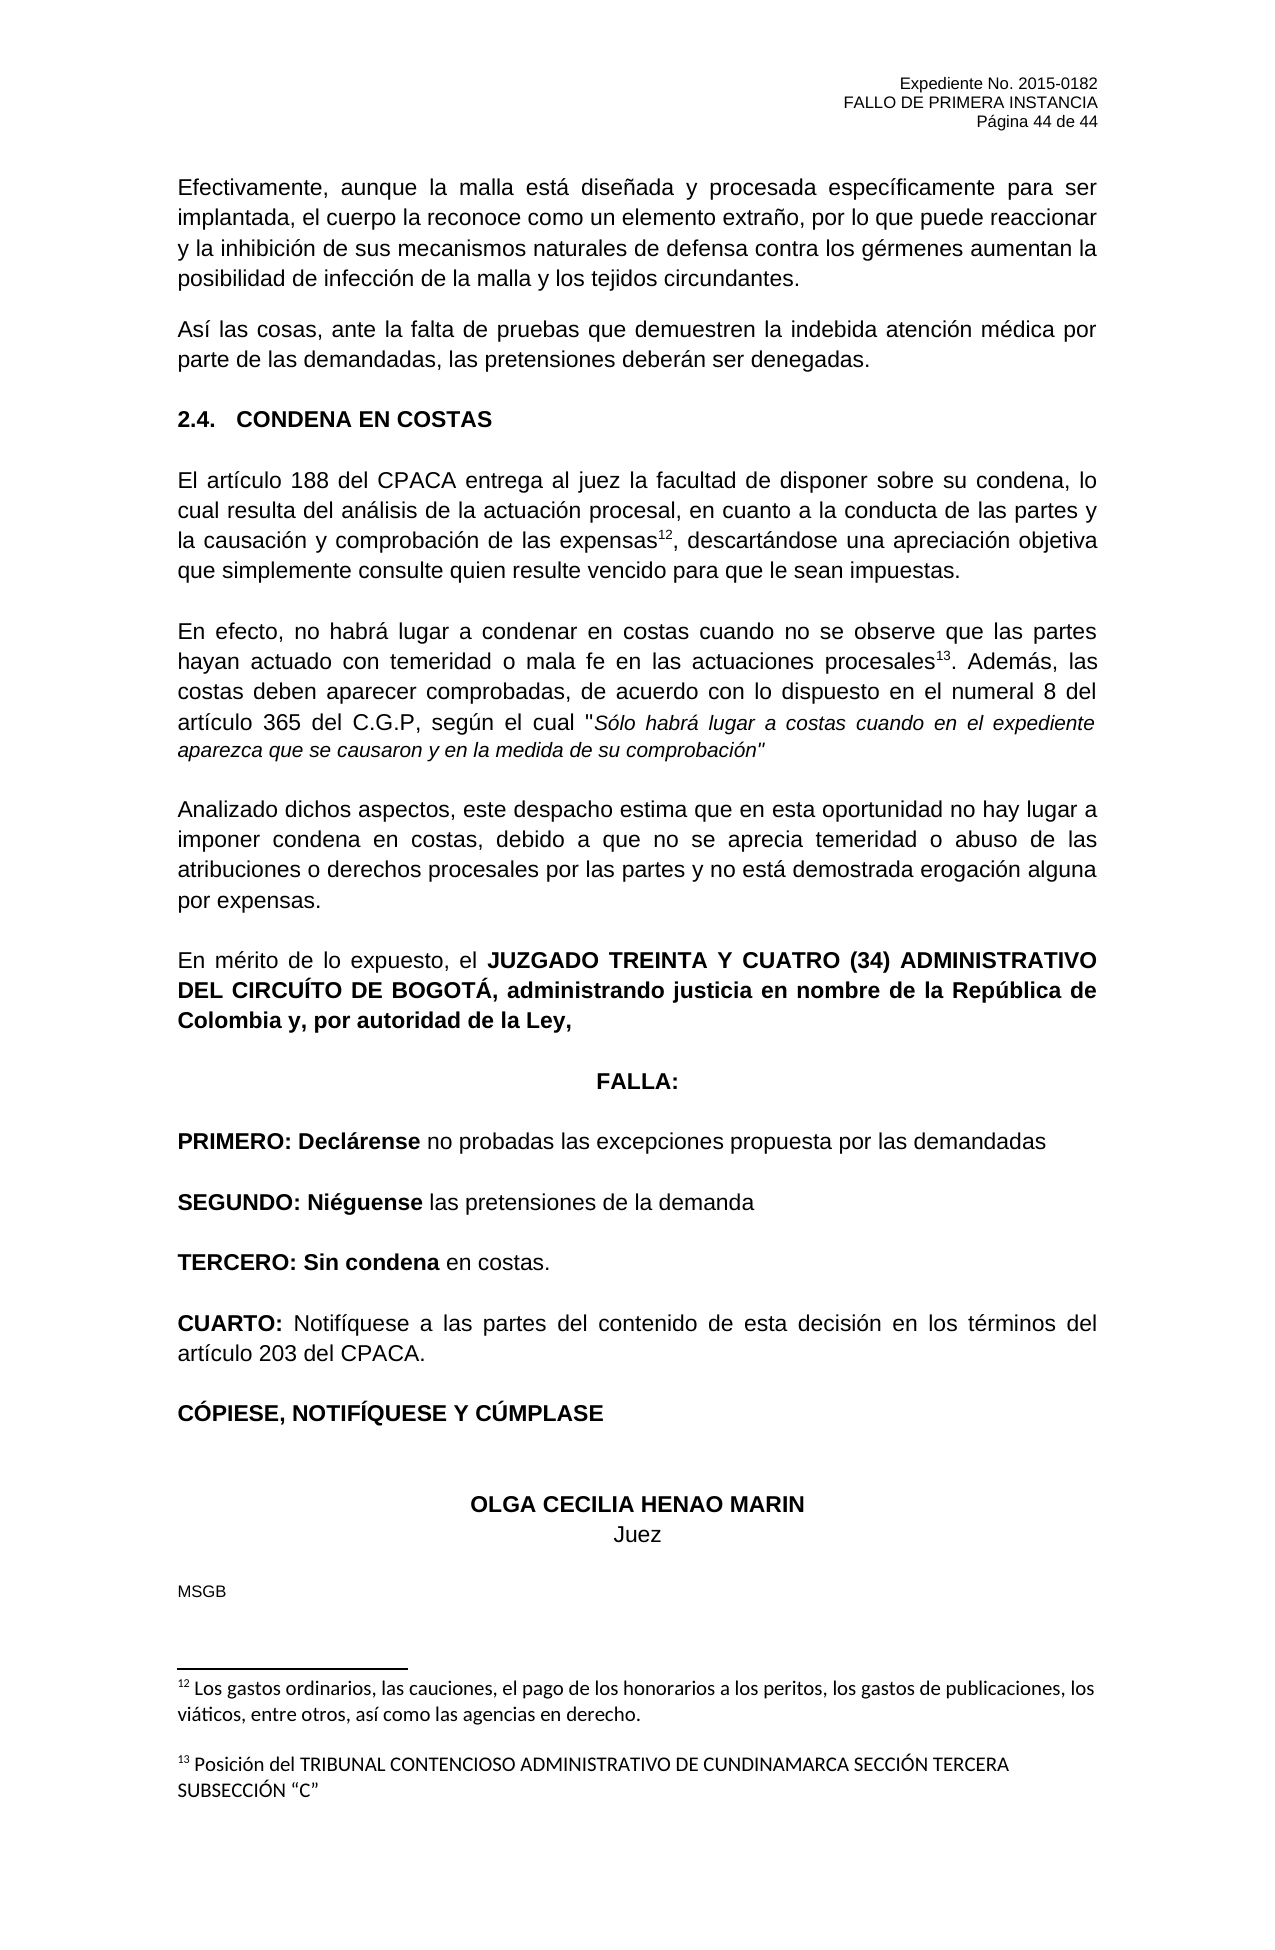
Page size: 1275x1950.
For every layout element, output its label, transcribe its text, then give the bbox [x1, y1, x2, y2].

text FALLA: [177, 1068, 1098, 1094]
text Analizado dichos aspectos, este despacho estima que en esta oportunidad no hay lugar a imponer condena en costas, debido a que no se aprecia temeridad o abuso de las atribuciones o derechos procesales por las partes y no está demostrada erogación alguna por expensas. [177, 796, 1098, 913]
text OLGA CECILIA HENAO MARIN [177, 1491, 1098, 1517]
text Efectivamente, aunque la malla está diseñada y procesada específicamente para ser implantada, el cuerpo la reconoce como un elemento extraño, por lo que puede reaccionar y la inhibición de sus mecanismos naturales de defensa contra los gérmenes aumentan la posibilidad de infección de la malla y los tejidos circundantes. [177, 174, 1098, 291]
list CONDENA EN COSTAS [177, 406, 1098, 433]
text TERCERO: Sin condena en costas. [177, 1249, 1098, 1276]
text Juez [177, 1521, 1098, 1547]
text El artículo 188 del CPACA entrega al juez la facultad de disponer sobre su condena, lo cual resulta del análisis de la actuación procesal, en cuanto a la conducta de las partes y la causación y comprobación de las expensas, descartándose una apreciación objetiva que simplemente consulte quien resulte vencido para que le sean impuestas. [177, 467, 1098, 584]
text MSGB [177, 1581, 1098, 1601]
text PRIMERO: Declárense no probadas las excepciones propuesta por las demandadas [177, 1128, 1098, 1155]
list Así las cosas, ante la falta de pruebas que demuestren la indebida atención médica por parte de las demandadas, las pretensiones deberán ser denegadas. [177, 316, 1098, 372]
text CÓPIESE, NOTIFÍQUESE Y CÚMPLASE [177, 1400, 1098, 1427]
text En mérito de lo expuesto, el JUZGADO TREINTA Y CUATRO (34) ADMINISTRATIVO DEL CIRCUÍTO DE BOGOTÁ, administrando justicia en nombre de la República de Colombia y, por autoridad de la Ley, [177, 947, 1098, 1034]
text SEGUNDO: Niéguense las pretensiones de la demanda [177, 1189, 1098, 1215]
text En efecto, no habrá lugar a condenar en costas cuando no se observe que las partes hayan actuado con temeridad o mala fe en las actuaciones procesales. Además, las costas deben aparecer comprobadas, de acuerdo con lo dispuesto en el numeral 8 del artículo 365 del C.G.P, según el cual "Sólo habrá lugar a costas cuando en el expediente aparezca que se causaron y en la medida de su comprobación" [177, 618, 1098, 762]
text CUARTO: Notifíquese a las partes del contenido de esta decisión en los términos del artículo 203 del CPACA. [177, 1309, 1098, 1366]
